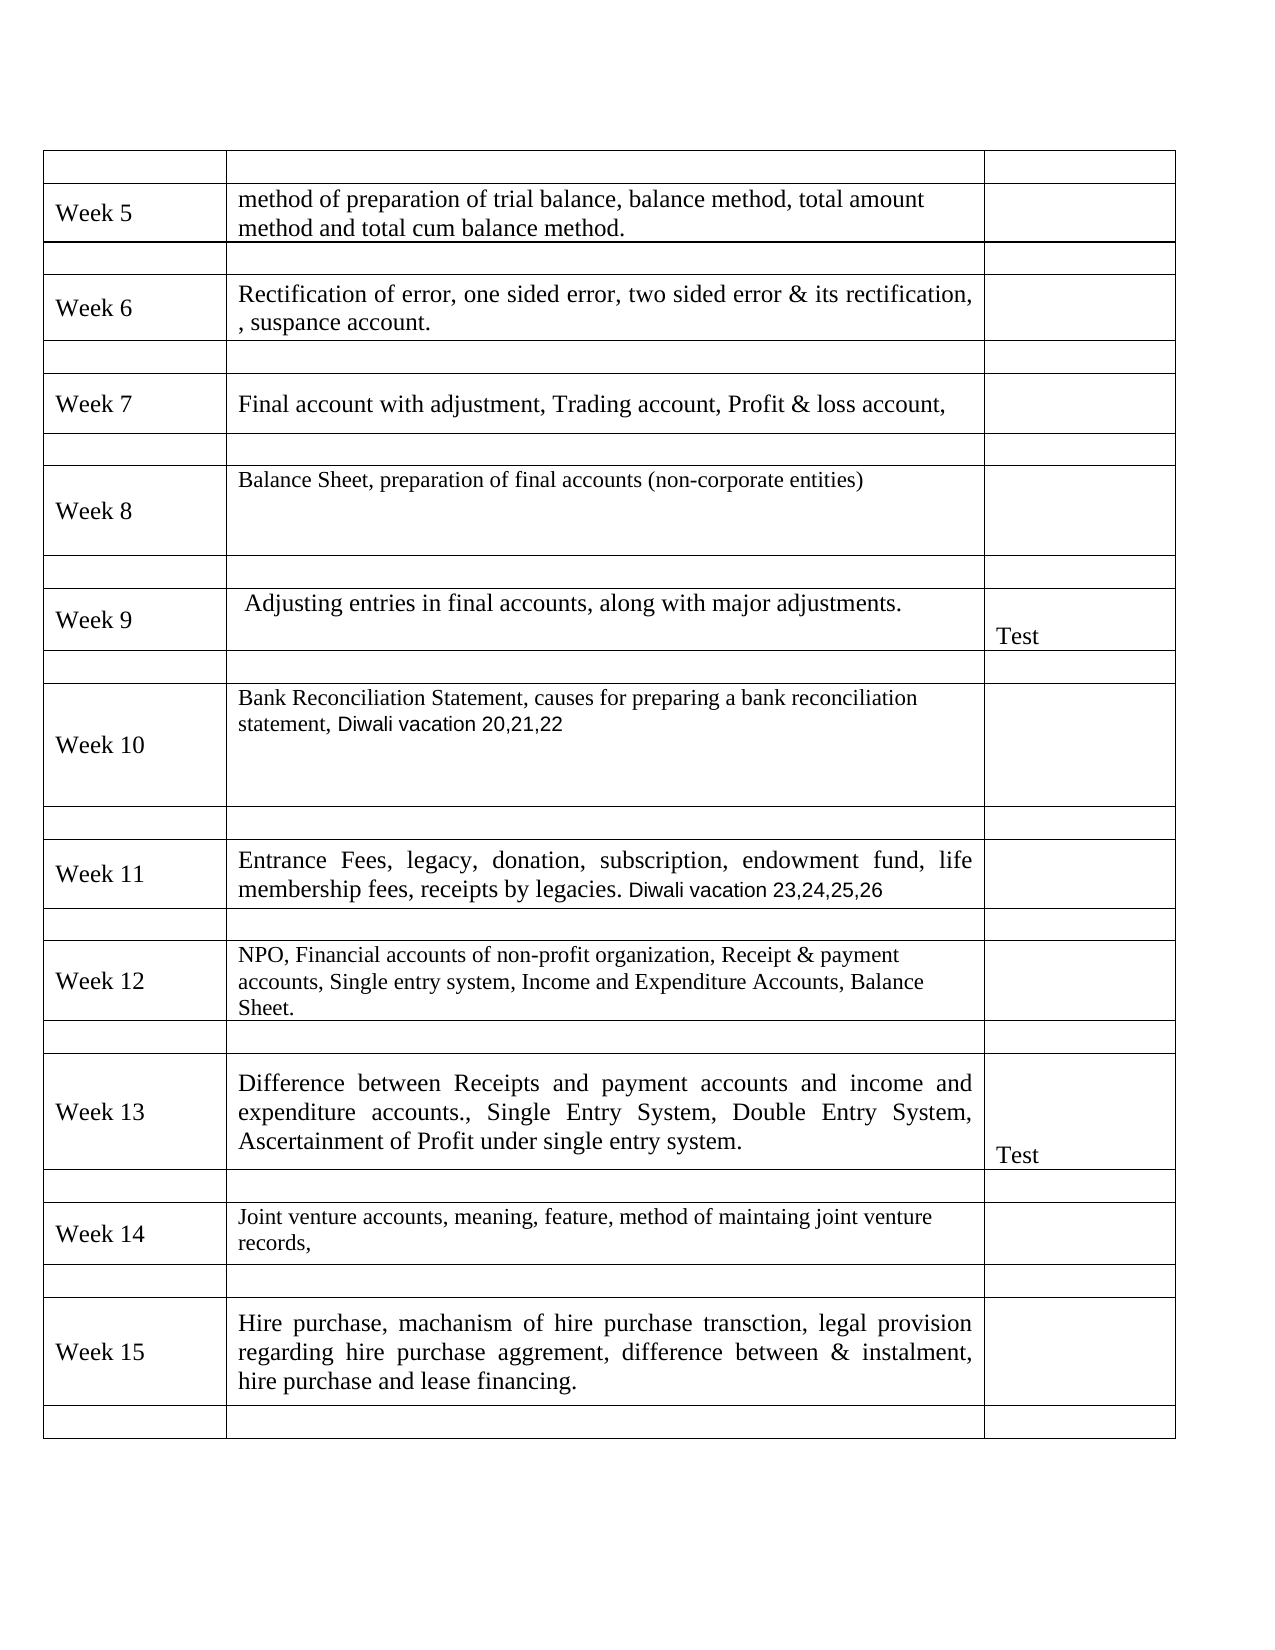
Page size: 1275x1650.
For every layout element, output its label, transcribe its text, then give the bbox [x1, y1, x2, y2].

table_cell [985, 1406, 1175, 1438]
table_cell [985, 556, 1175, 587]
table_cell [227, 434, 984, 465]
table_cell [227, 556, 984, 587]
table_cell [44, 1170, 226, 1202]
table_cell Entrance Fees, legacy, donation, subscription, endowment fund, life membership fees, receipts by legacies. Diwali vacation 23,24,25,26 [227, 840, 984, 907]
table_cell [985, 1265, 1175, 1297]
table_cell [44, 1021, 226, 1053]
table_cell [227, 1170, 984, 1202]
table_cell [44, 556, 226, 587]
table_cell [44, 1406, 226, 1438]
table_cell [227, 151, 984, 183]
table_cell Week 7 [44, 374, 226, 432]
table_cell [985, 909, 1175, 940]
table_cell [985, 651, 1175, 683]
table_cell [227, 341, 984, 373]
table_cell [227, 1265, 984, 1297]
table_cell [44, 909, 226, 940]
table_cell Test [985, 589, 1175, 650]
table_cell [985, 151, 1175, 183]
table_cell Week 10 [44, 684, 226, 806]
table_cell [44, 651, 226, 683]
table_cell [44, 341, 226, 373]
table_cell [985, 1203, 1175, 1264]
table_cell Week 9 [44, 589, 226, 650]
table_cell [227, 1406, 984, 1438]
table_cell [985, 684, 1175, 806]
table_cell Joint venture accounts, meaning, feature, method of maintaing joint venture records, [227, 1203, 984, 1264]
table_cell [985, 374, 1175, 432]
table_cell Test [985, 1054, 1175, 1169]
table_cell Hire purchase, machanism of hire purchase transction, legal provision regarding hire purchase aggrement, difference between & instalment, hire purchase and lease financing. [227, 1298, 984, 1405]
table_cell [44, 1265, 226, 1297]
table_cell [985, 466, 1175, 555]
table_cell [227, 807, 984, 839]
table_cell [44, 807, 226, 839]
table_cell [227, 651, 984, 683]
table_cell Adjusting entries in final accounts, along with major adjustments. [227, 589, 984, 650]
table_cell [985, 840, 1175, 907]
table_cell Week 15 [44, 1298, 226, 1405]
table_cell Final account with adjustment, Trading account, Profit & loss account, [227, 374, 984, 432]
table_cell [985, 807, 1175, 839]
table_cell Week 6 [44, 275, 226, 340]
table_cell [985, 1021, 1175, 1053]
table_cell Week 13 [44, 1054, 226, 1169]
table_cell method of preparation of trial balance, balance method, total amount method and total cum balance method. [227, 184, 984, 241]
table_cell Week 12 [44, 941, 226, 1020]
table_cell Balance Sheet, preparation of final accounts (non-corporate entities) [227, 466, 984, 555]
table_cell [985, 1170, 1175, 1202]
table_cell [44, 151, 226, 183]
table_cell [985, 275, 1175, 340]
table_cell NPO, Financial accounts of non-profit organization, Receipt & payment accounts, Single entry system, Income and Expenditure Accounts, Balance Sheet. [227, 941, 984, 1020]
table_cell [985, 341, 1175, 373]
table_cell [985, 941, 1175, 1020]
table_cell [985, 434, 1175, 465]
table_cell [985, 1298, 1175, 1405]
table_cell [227, 1021, 984, 1053]
table_cell Week 11 [44, 840, 226, 907]
table_cell Week 14 [44, 1203, 226, 1264]
table_cell [227, 243, 984, 274]
table_cell Rectification of error, one sided error, two sided error & its rectification, , suspance account. [227, 275, 984, 340]
table_cell [44, 434, 226, 465]
table_cell Week 8 [44, 466, 226, 555]
table_cell [985, 184, 1175, 241]
table_cell Bank Reconciliation Statement, causes for preparing a bank reconciliation statement, Diwali vacation 20,21,22 [227, 684, 984, 806]
table_cell [985, 243, 1175, 274]
table_cell Week 5 [44, 184, 226, 241]
table_cell [44, 243, 226, 274]
table_cell [227, 909, 984, 940]
table_cell Difference between Receipts and payment accounts and income and expenditure accounts., Single Entry System, Double Entry System, Ascertainment of Profit under single entry system. [227, 1054, 984, 1169]
